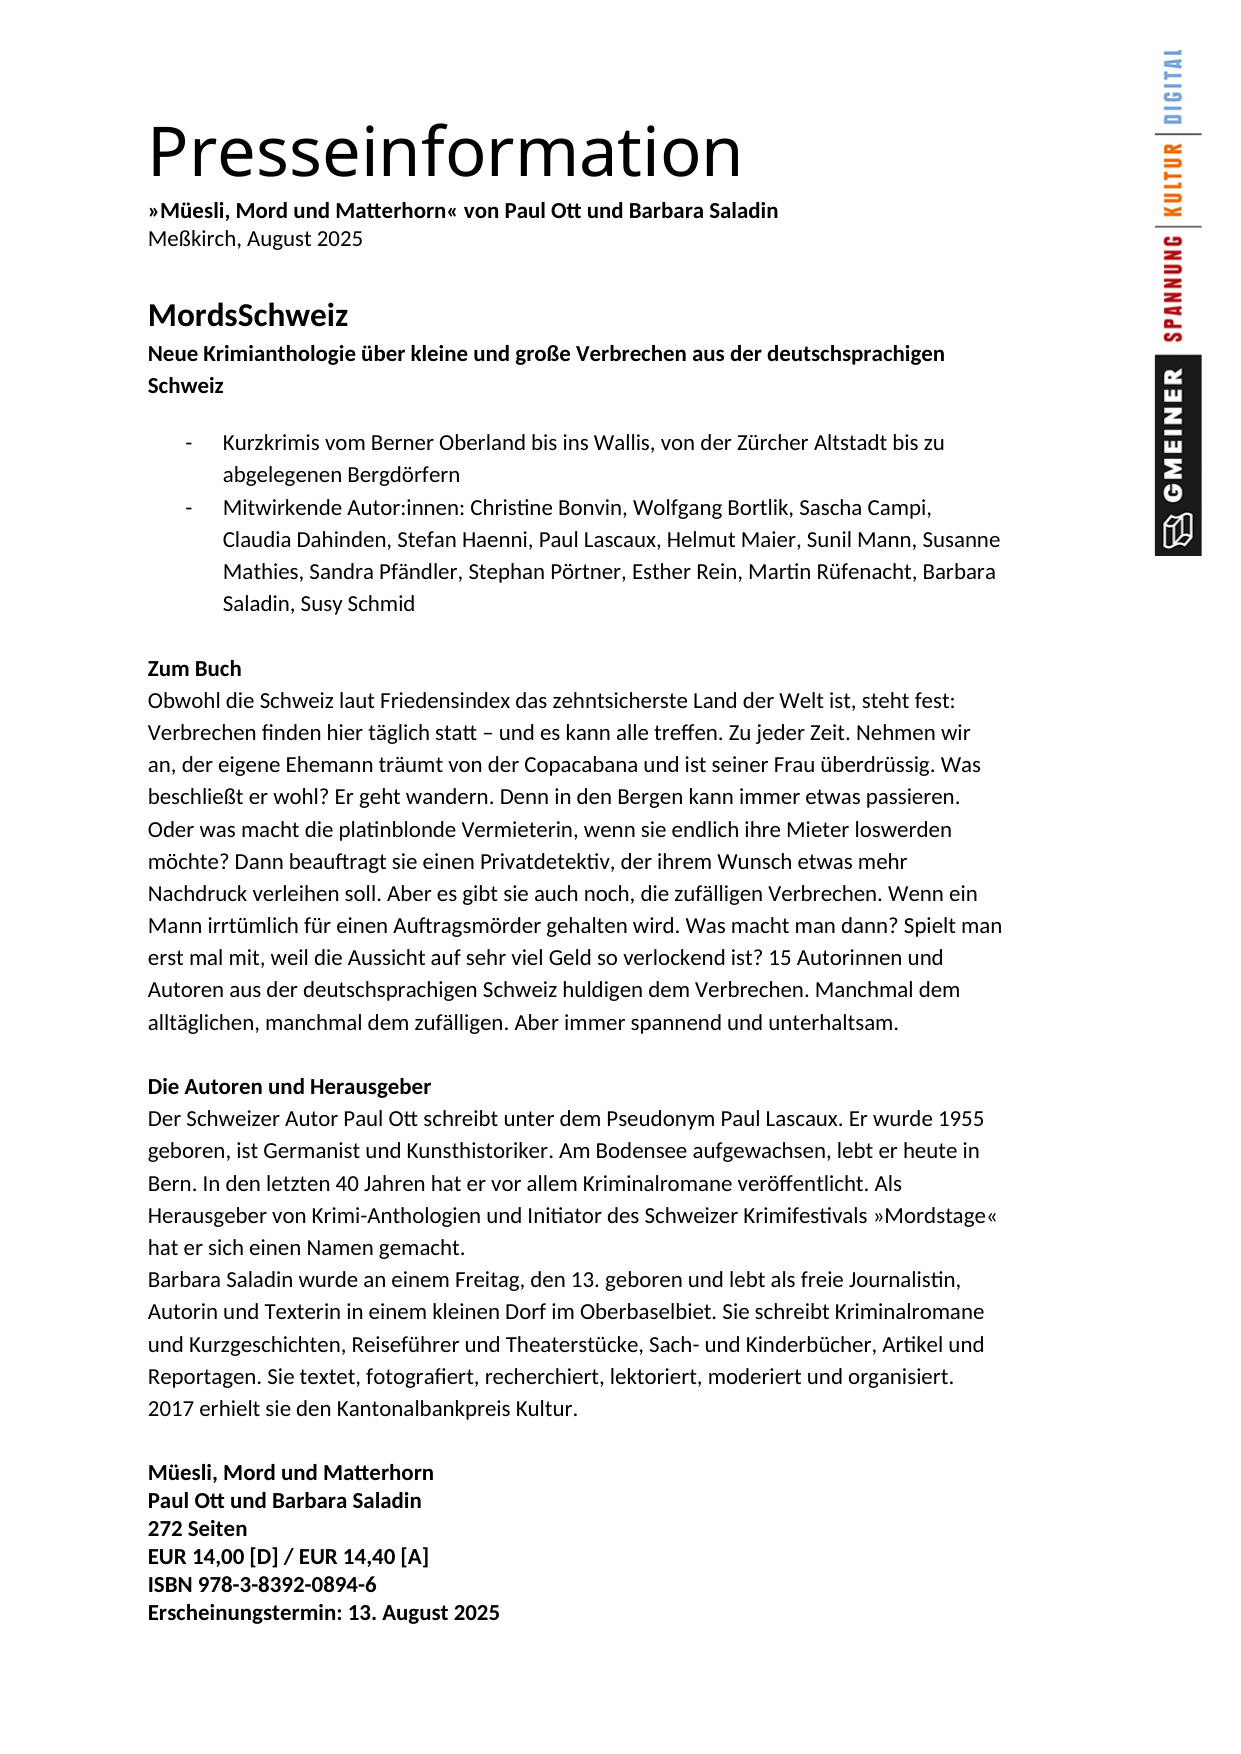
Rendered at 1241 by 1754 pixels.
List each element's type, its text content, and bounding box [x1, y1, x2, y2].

text »Müesli, Mord und Matterhorn« von Paul Ott und Barbara Saladin [148, 196, 1004, 224]
text Paul Ott und Barbara Saladin [148, 1486, 1004, 1514]
text Barbara Saladin wurde an einem Freitag, den 13. geboren und lebt als freie Journalistin, Autorin und Texterin in einem kleinen Dorf im Oberbaselbiet. Sie schreibt Kriminalromane und Kurzgeschichten, Reiseführer und Theaterstücke, Sach- und Kinderbücher, Artikel und Reportagen. Sie textet, fotografiert, recherchiert, lektoriert, moderiert und organisiert. 2017 erhielt sie den Kantonalbankpreis Kultur. [148, 1265, 1004, 1422]
text Die Autoren und Herausgeber [148, 1072, 1004, 1100]
text MordsSchweiz Neue Krimianthologie über kleine und große Verbrechen aus der deutschsprachigen Schweiz [148, 294, 1004, 399]
text Der Schweizer Autor Paul Ott schreibt unter dem Pseudonym Paul Lascaux. Er wurde 1955 geboren, ist Germanist und Kunsthistoriker. Am Bodensee aufgewachsen, lebt er heute in Bern. In den letzten 40 Jahren hat er vor allem Kriminalromane veröffentlicht. Als Herausgeber von Krimi-Anthologien und Initiator des Schweizer Krimifestivals »Mordstage« hat er sich einen Namen gemacht. [148, 1104, 1004, 1261]
text Presseinformation [148, 102, 1004, 196]
text Obwohl die Schweiz laut Friedensindex das zehntsicherste Land der Welt ist, steht fest: Verbrechen finden hier täglich statt – und es kann alle treffen. Zu jeder Zeit. Nehmen wir an, der eigene Ehemann träumt von der Copacabana und ist seiner Frau überdrüssig. Was beschließt er wohl? Er geht wandern. Denn in den Bergen kann immer etwas passieren. Oder was macht die platinblonde Vermieterin, wenn sie endlich ihre Mieter loswerden möchte? Dann beauftragt sie einen Privatdetektiv, der ihrem Wunsch etwas mehr Nachdruck verleihen soll. Aber es gibt sie auch noch, die zufälligen Verbrechen. Wenn ein Mann irrtümlich für einen Auftragsmörder gehalten wird. Was macht man dann? Spielt man erst mal mit, weil die Aussicht auf sehr viel Geld so verlockend ist? 15 Autorinnen und Autoren aus der deutschsprachigen Schweiz huldigen dem Verbrechen. Manchmal dem alltäglichen, manchmal dem zufälligen. Aber immer spannend und unterhaltsam. [148, 686, 1004, 1036]
list Mitwirkende Autor:innen: Christine Bonvin, Wolfgang Bortlik, Sascha Campi, Claudia Dahinden, Stefan Haenni, Paul Lascaux, Helmut Maier, Sunil Mann, Susanne Mathies, Sandra Pfändler, Stephan Pörtner, Esther Rein, Martin Rüfenacht, Barbara Saladin, Susy Schmid [185, 493, 1004, 617]
picture [1154, 50, 1202, 556]
text 272 Seiten [148, 1514, 1004, 1542]
text Meßkirch, August 2025 [148, 224, 1004, 252]
text EUR 14,00 [D] / EUR 14,40 [A] [148, 1542, 1004, 1571]
list Kurzkrimis vom Berner Oberland bis ins Wallis, von der Zürcher Altstadt bis zu abgelegenen Bergdörfern [185, 428, 1004, 489]
text Müesli, Mord und Matterhorn [148, 1458, 1004, 1486]
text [148, 1598, 1004, 1627]
text ISBN 978-3-8392-0894-6 [148, 1571, 1004, 1598]
text Zum Buch [148, 654, 1004, 682]
